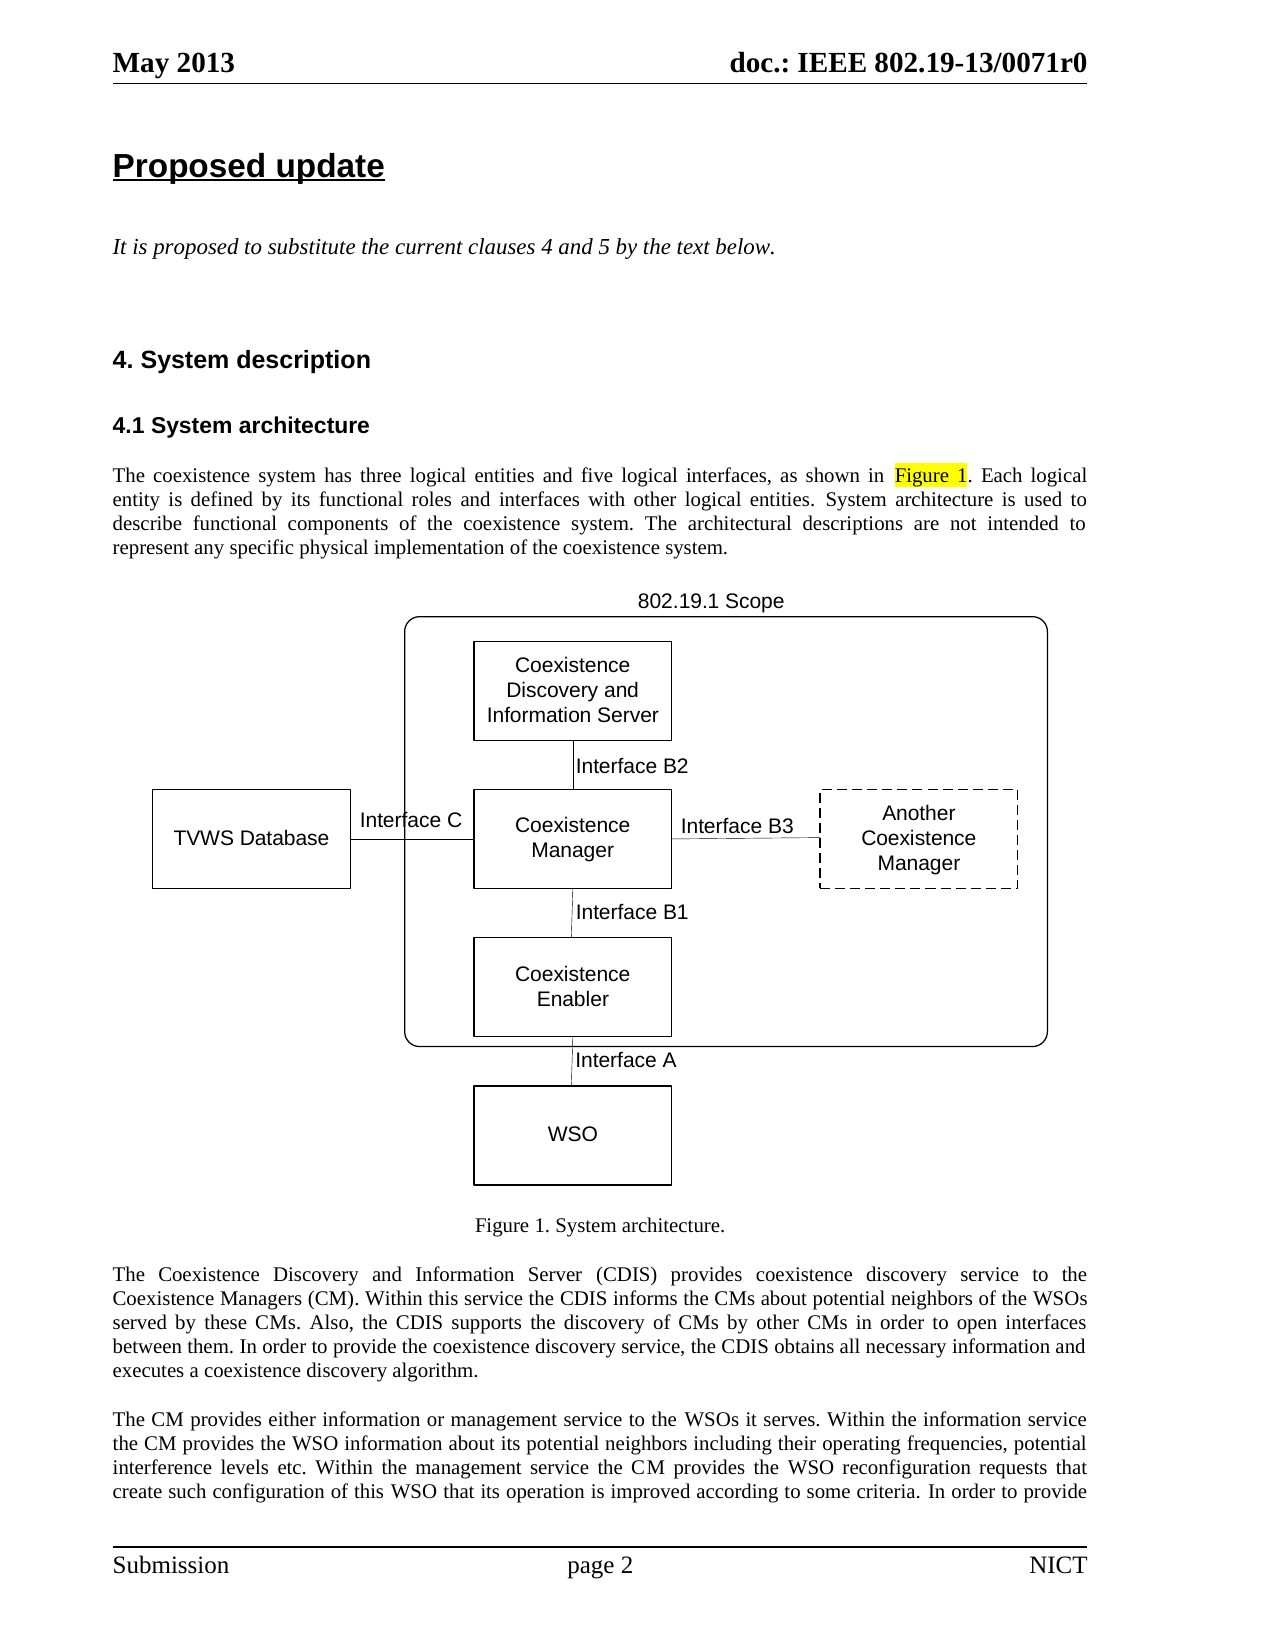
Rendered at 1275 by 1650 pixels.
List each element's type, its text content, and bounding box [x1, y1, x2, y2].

text The Coexistence Discovery and Information Server (CDIS) provides coexistence discovery service to the Coexistence Managers (CM). Within this service the CDIS informs the CMs about potential neighbors of the WSOs served by these CMs. Also, the CDIS supports the discovery of CMs by other CMs in order to open interfaces between them. In order to provide the coexistence discovery service, the CDIS obtains all necessary information and executes a coexistence discovery algorithm. [112, 1262, 1087, 1382]
text The coexistence system has three logical entities and five logical interfaces, as shown in Figure 1. Each logical entity is defined by its functional roles and interfaces with other logical entities. System architecture is used to describe functional components of the coexistence system. The architectural descriptions are not intended to represent any specific physical implementation of the coexistence system. [112, 463, 1087, 559]
text Figure 1. System architecture. [112, 1212, 1087, 1237]
list System architecture [112, 412, 1087, 438]
text It is proposed to substitute the current clauses 4 and 5 by the text below. [112, 233, 1087, 260]
subtitle Proposed update [112, 146, 1087, 184]
list System description [112, 345, 1087, 374]
